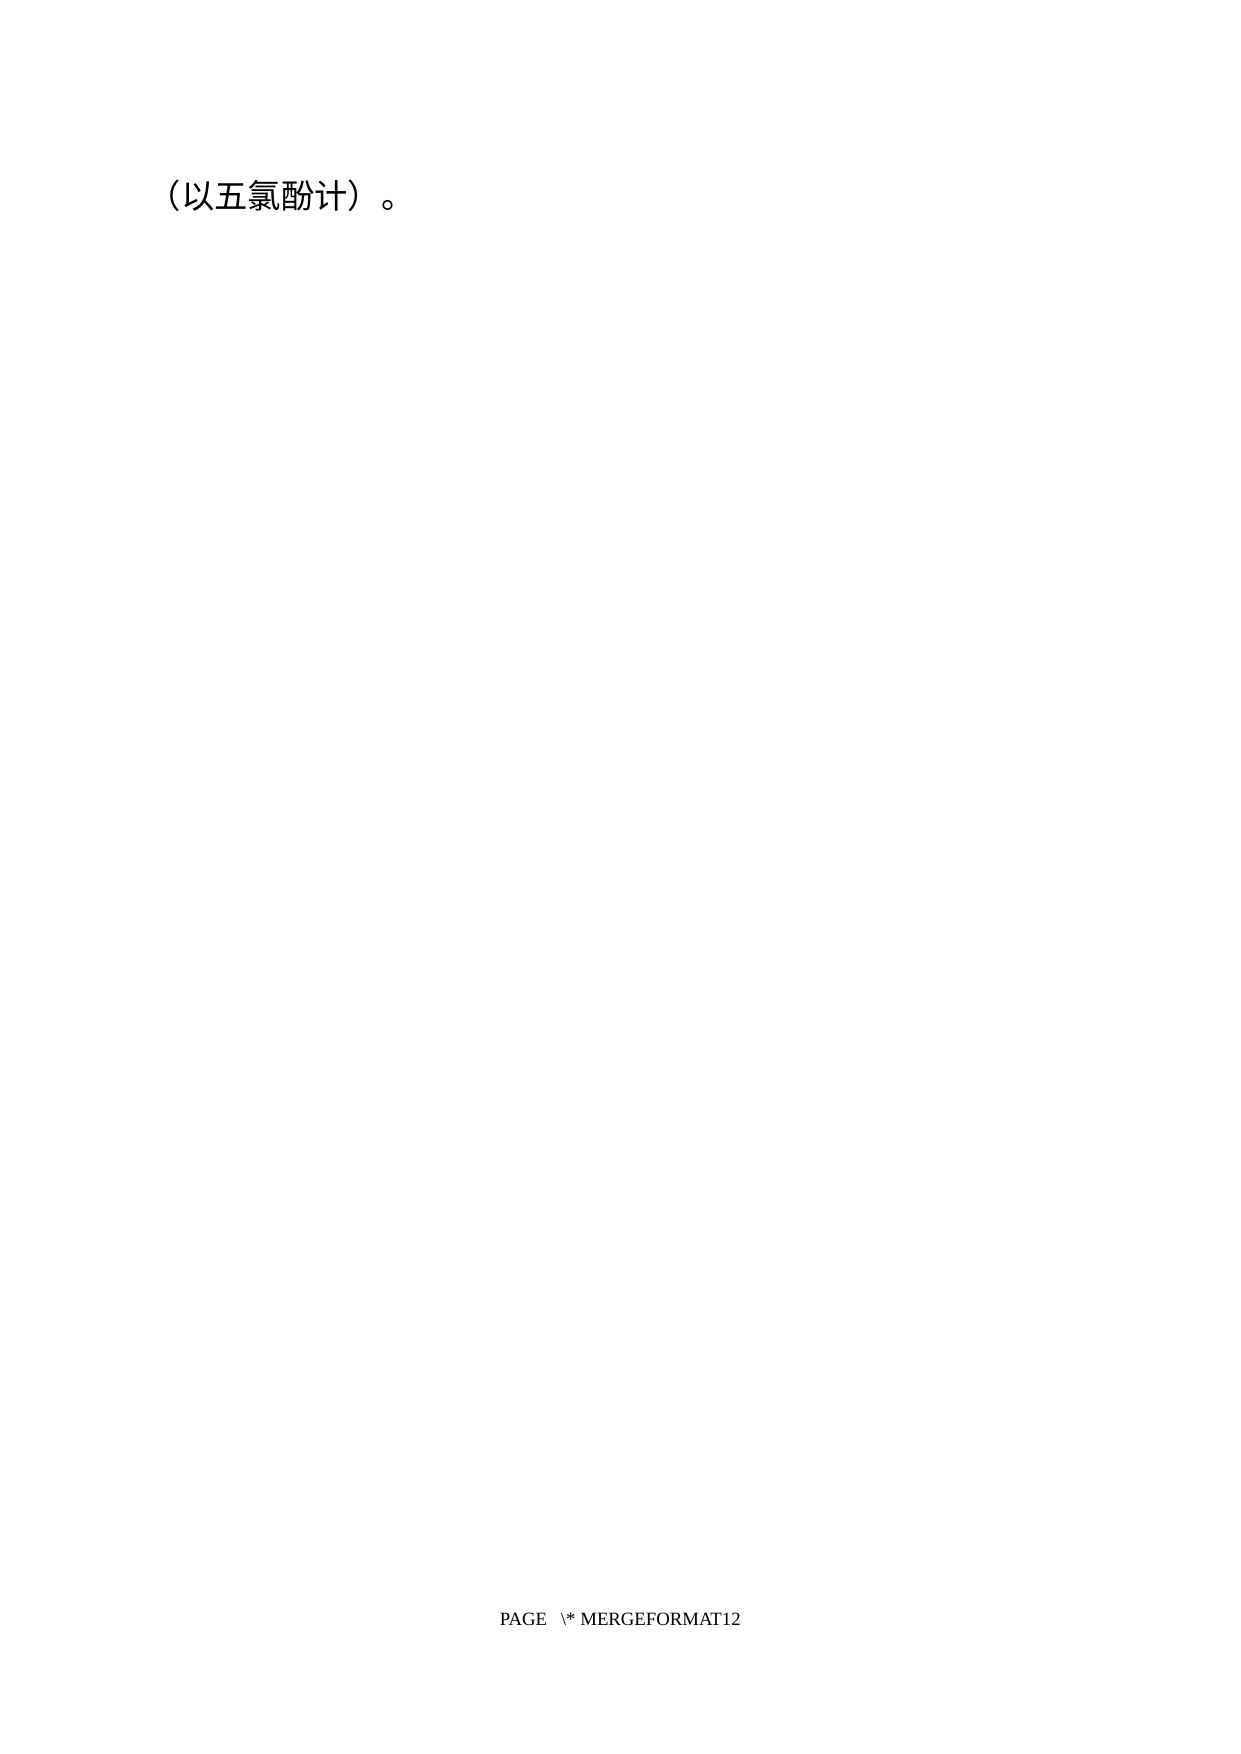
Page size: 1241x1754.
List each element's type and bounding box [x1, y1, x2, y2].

text [148, 162, 1092, 227]
